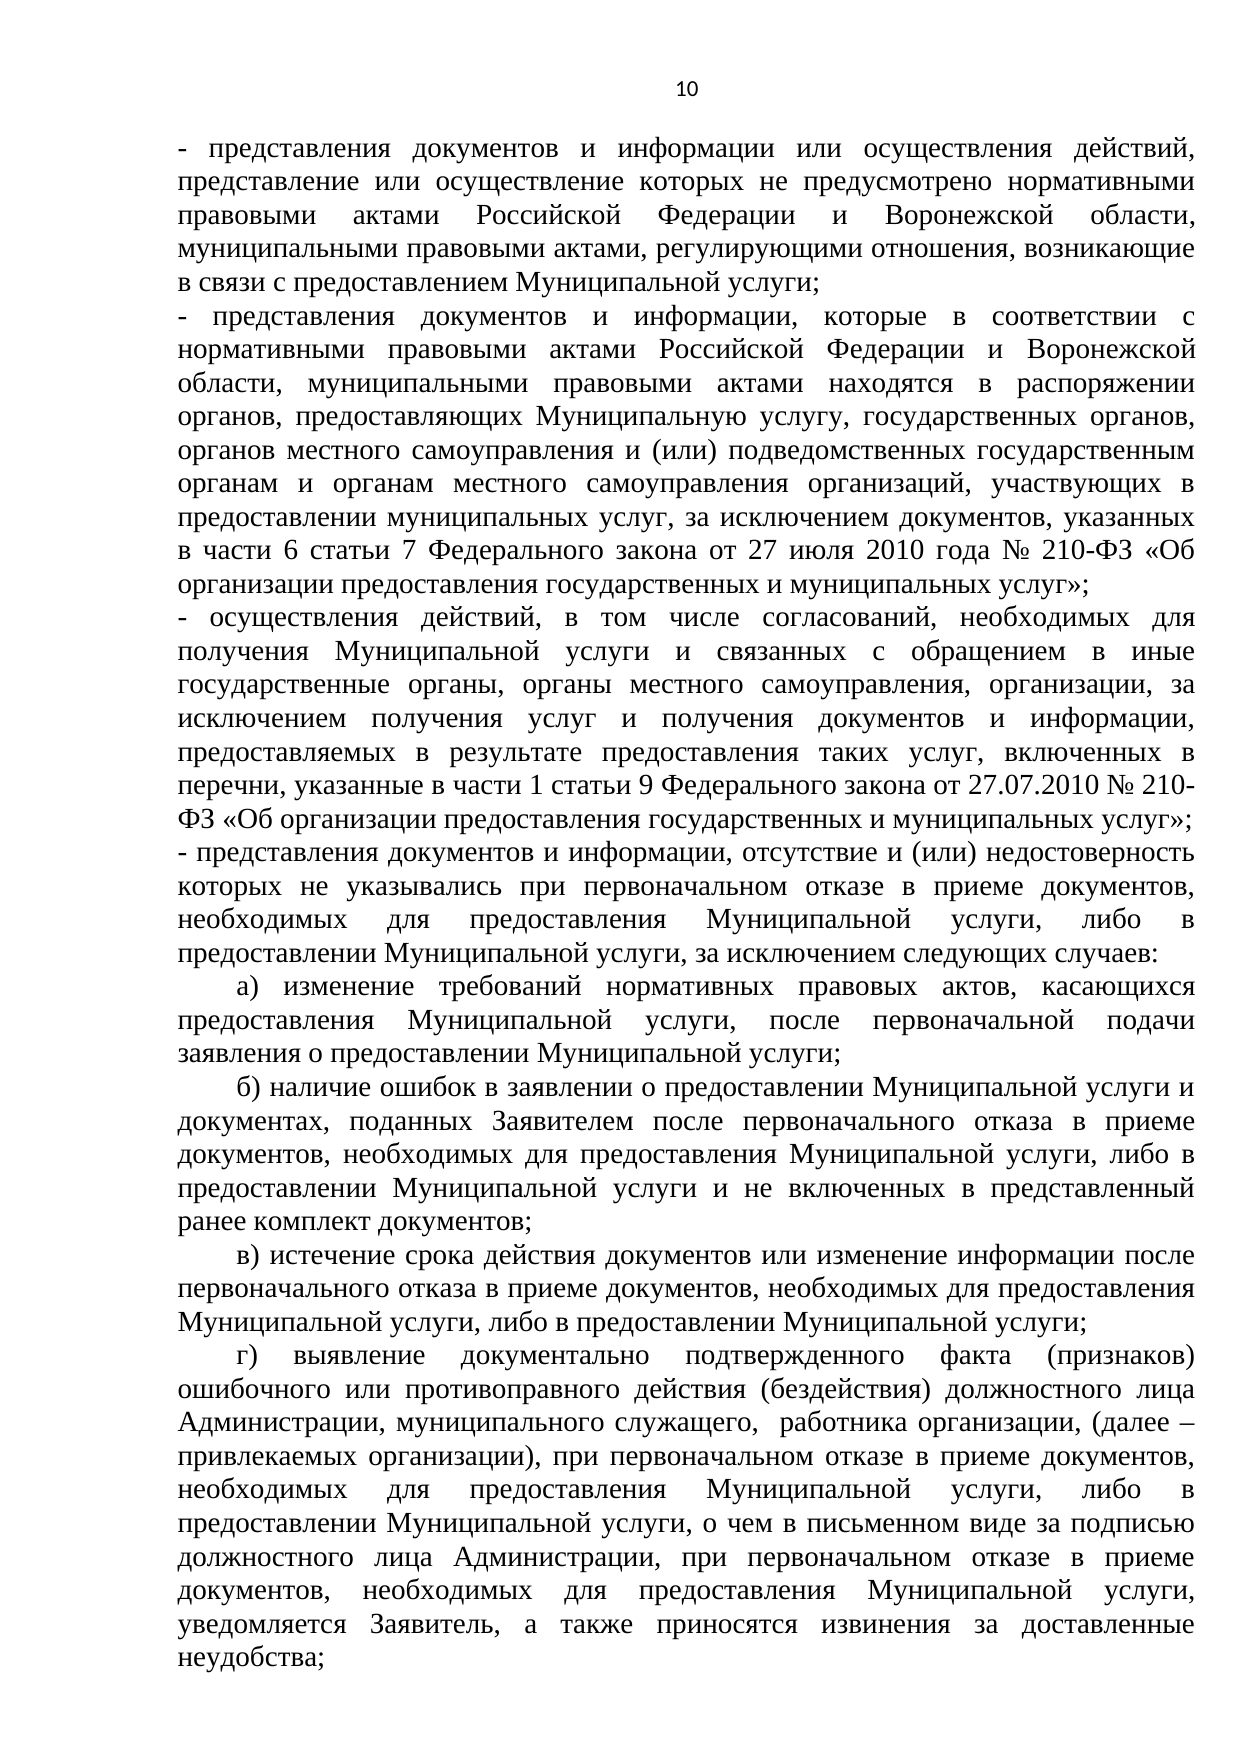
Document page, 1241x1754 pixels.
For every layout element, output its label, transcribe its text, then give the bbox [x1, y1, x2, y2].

text - представления документов и информации или осуществления действий, представление или осуществление которых не предусмотрено нормативными правовыми актами Российской Федерации и Воронежской области, муниципальными правовыми актами, регулирующими отношения, возникающие в связи с предоставлением Муниципальной услуги; [177, 130, 1196, 298]
text - осуществления действий, в том числе согласований, необходимых для получения Муниципальной услуги и связанных с обращением в иные государственные органы, органы местного самоуправления, организации, за исключением получения услуг и получения документов и информации, предоставляемых в результате предоставления таких услуг, включенных в перечни, указанные в части 1 статьи 9 Федерального закона от 27.07.2010 № 210-ФЗ «Об организации предоставления государственных и муниципальных услуг»; [177, 599, 1196, 834]
text - представления документов и информации, отсутствие и (или) недостоверность которых не указывались при первоначальном отказе в приеме документов, необходимых для предоставления Муниципальной услуги, либо в предоставлении Муниципальной услуги, за исключением следующих случаев: [177, 834, 1196, 968]
text а) изменение требований нормативных правовых актов, касающихся предоставления Муниципальной услуги, после первоначальной подачи заявления о предоставлении Муниципальной услуги; [177, 968, 1196, 1069]
text в) истечение срока действия документов или изменение информации после первоначального отказа в приеме документов, необходимых для предоставления Муниципальной услуги, либо в предоставлении Муниципальной услуги; [177, 1237, 1196, 1337]
text б) наличие ошибок в заявлении о предоставлении Муниципальной услуги и документах, поданных Заявителем после первоначального отказа в приеме документов, необходимых для предоставления Муниципальной услуги, либо в предоставлении Муниципальной услуги и не включенных в представленный ранее комплект документов; [177, 1069, 1196, 1237]
text - представления документов и информации, которые в соответствии с нормативными правовыми актами Российской Федерации и Воронежской области, муниципальными правовыми актами находятся в распоряжении органов, предоставляющих Муниципальную услугу, государственных органов, органов местного самоуправления и (или) подведомственных государственным органам и органам местного самоуправления организаций, участвующих в предоставлении муниципальных услуг, за исключением документов, указанных в части 6 статьи 7 Федерального закона от 27 июля 2010 года № 210-ФЗ «Об организации предоставления государственных и муниципальных услуг»; [177, 298, 1196, 599]
text г) выявление документально подтвержденного факта (признаков) ошибочного или противоправного действия (бездействия) должностного лица Администрации, муниципального служащего, работника организации, (далее – привлекаемых организации), при первоначальном отказе в приеме документов, необходимых для предоставления Муниципальной услуги, либо в предоставлении Муниципальной услуги, о чем в письменном виде за подписью должностного лица Администрации, при первоначальном отказе в приеме документов, необходимых для предоставления Муниципальной услуги, уведомляется Заявитель, а также приносятся извинения за доставленные неудобства; [177, 1337, 1196, 1673]
